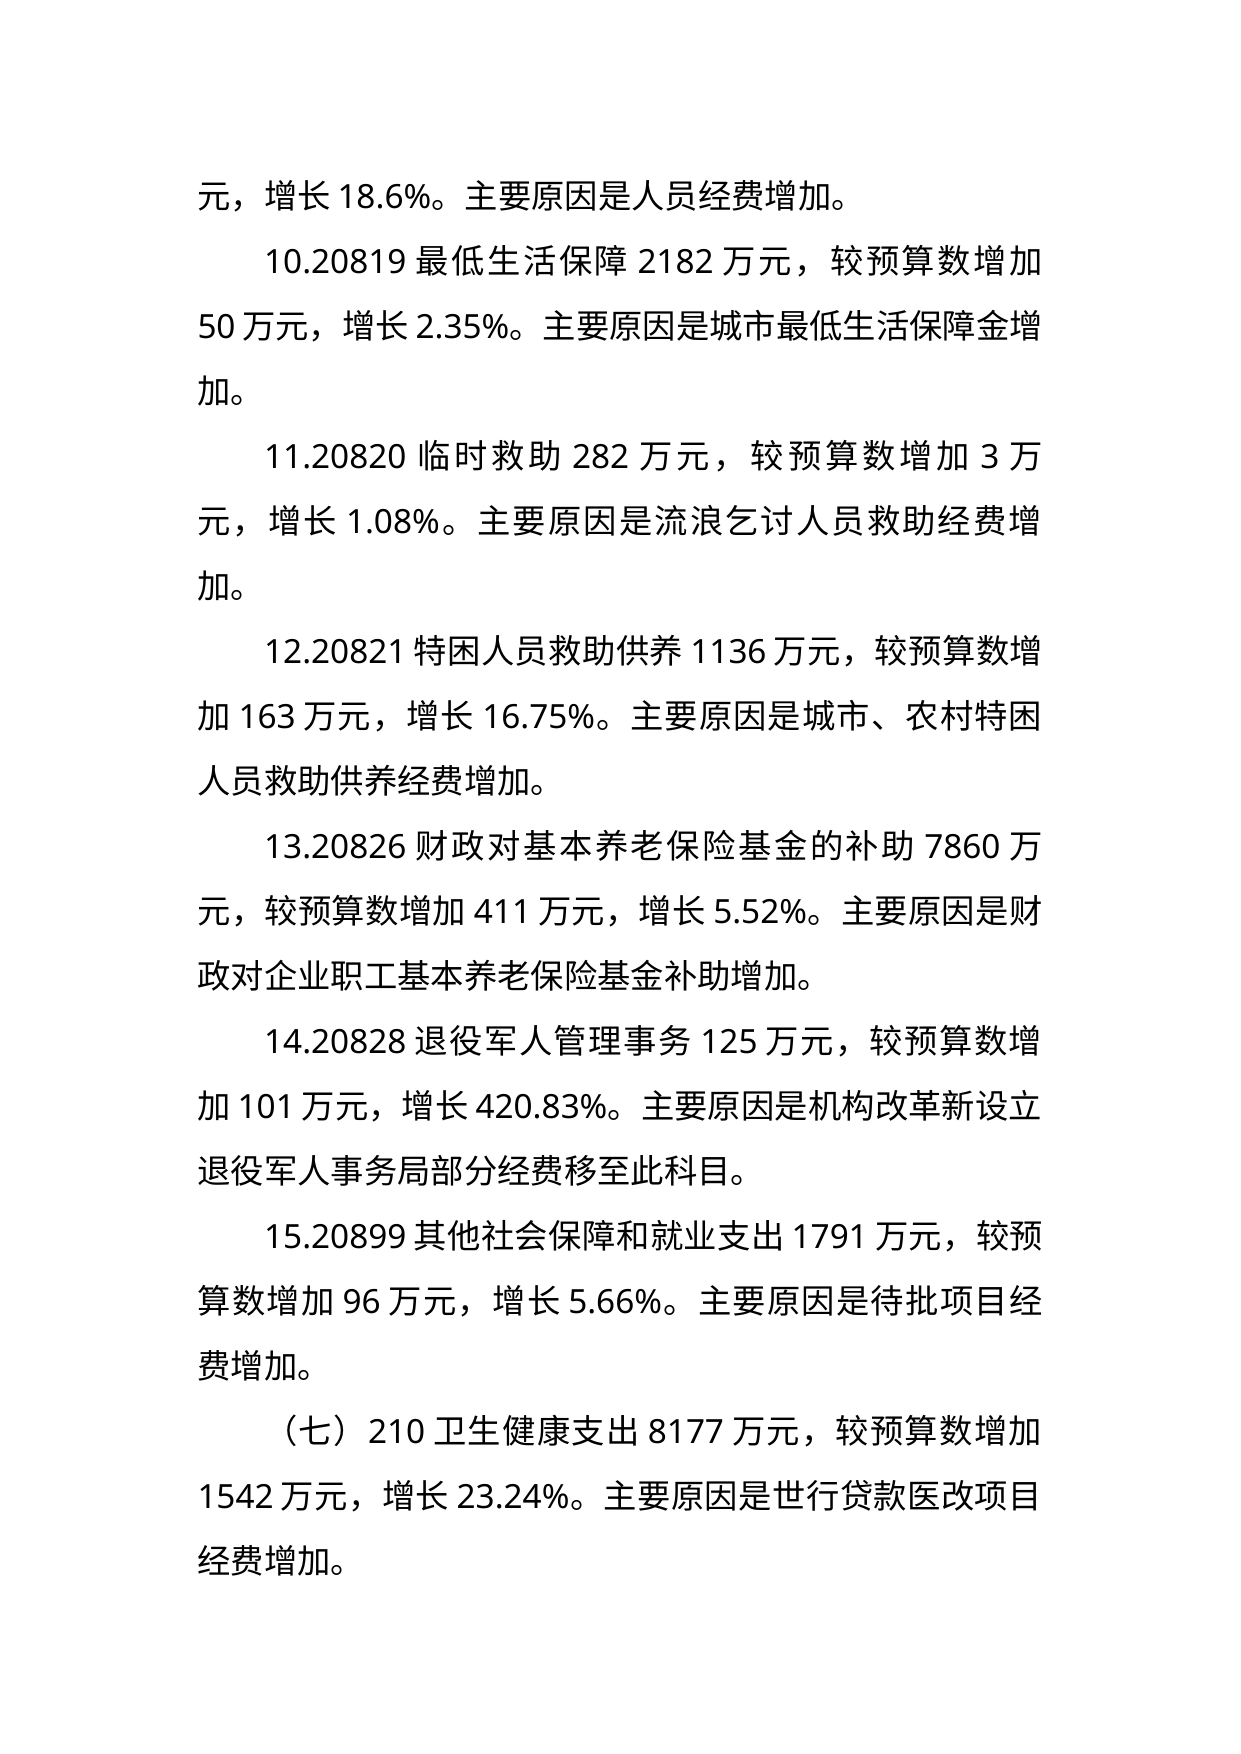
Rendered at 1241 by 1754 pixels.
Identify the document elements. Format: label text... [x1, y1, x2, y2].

table_cell 12.20821特困人员救助供养1136万元，较预算数增加163万元，增长16.75%。主要原因是城市、农村特困人员救助供养经费增加。 [186, 617, 1054, 812]
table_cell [186, 162, 1054, 227]
table_cell 13.20826财政对基本养老保险基金的补助7860万元，较预算数增加411万元，增长5.52%。主要原因是财政对企业职工基本养老保险基金补助增加。 14.20828退役军人管理事务125万元，较预算数增加101万元，增长420.83%。主要原因是机构改革新设立退役军人事务局部分经费移至此科目。 [186, 812, 1054, 1202]
table_cell 10.20819最低生活保障2182万元，较预算数增加50万元，增长2.35%。主要原因是城市最低生活保障金增加。 [186, 227, 1054, 422]
table_cell 15.20899其他社会保障和就业支出1791万元，较预算数增加96万元，增长5.66%。主要原因是待批项目经费增加。 [186, 1202, 1054, 1397]
table_cell （七）210卫生健康支出8177万元，较预算数增加1542万元，增长23.24%。主要原因是世行贷款医改项目经费增加。 [186, 1397, 1054, 1592]
table_cell 11.20820临时救助282万元，较预算数增加3万元，增长1.08%。主要原因是流浪乞讨人员救助经费增加。 [186, 422, 1054, 617]
